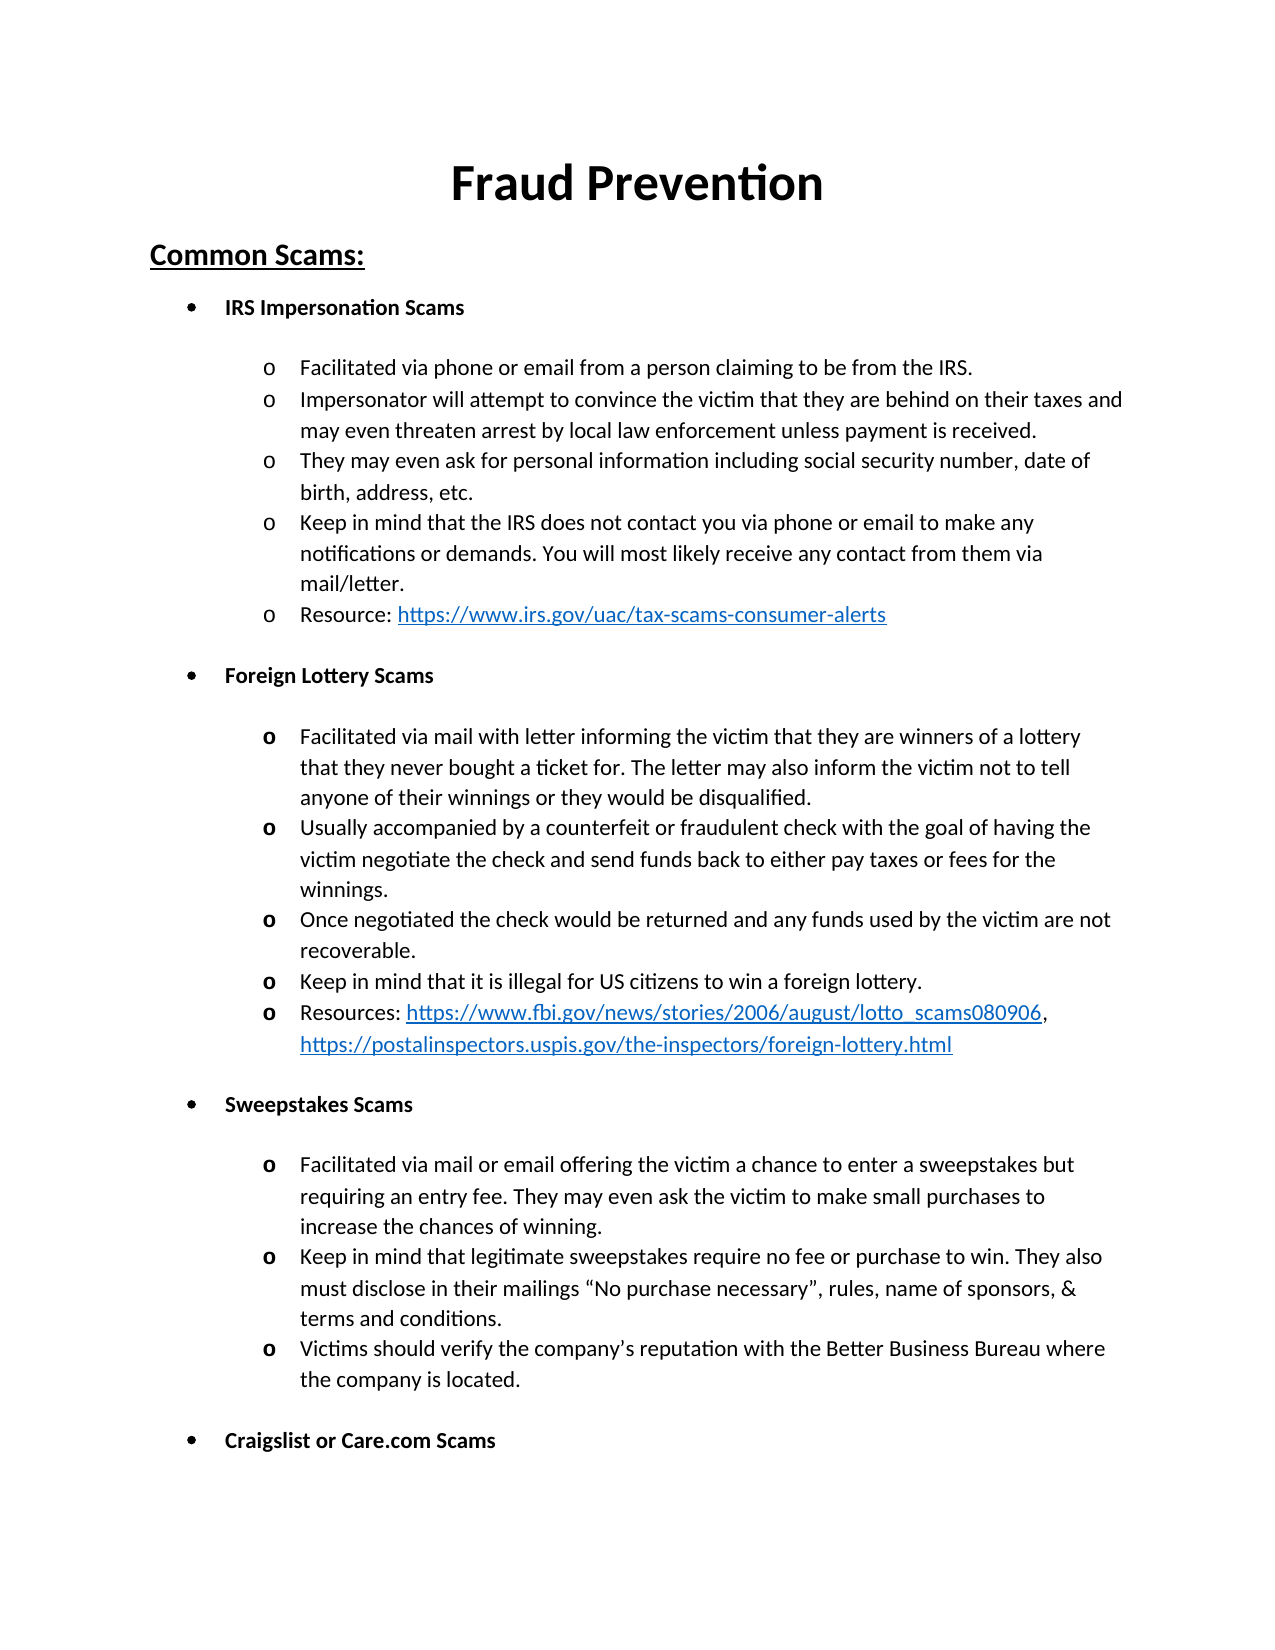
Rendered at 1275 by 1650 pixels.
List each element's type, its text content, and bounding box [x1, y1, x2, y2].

text Fraud Prevention [150, 150, 1125, 213]
list Victims should verify the company’s reputation with the Better Business Bureau where the company is located. [262, 1334, 1125, 1424]
list Once negotiated the check would be returned and any funds used by the victim are not recoverable. [262, 905, 1125, 965]
list Keep in mind that the IRS does not contact you via phone or email to make any notifications or demands. You will most likely receive any contact from them via mail/letter. [262, 508, 1125, 598]
list Foreign Lottery Scams [187, 661, 1125, 719]
list Resources: https://www.fbi.gov/news/stories/2006/august/lotto_scams080906, https://postalinspectors.uspis.gov/the-inspectors/foreign-lottery.html [262, 998, 1125, 1088]
text Common Scams: [150, 235, 1125, 273]
list Keep in mind that legitimate sweepstakes require no fee or purchase to win. They also must disclose in their mailings “No purchase necessary”, rules, name of sponsors, & terms and conditions. [262, 1242, 1125, 1332]
list Resource: https://www.irs.gov/uac/tax-scams-consumer-alerts [262, 600, 1125, 659]
list Usually accompanied by a counterfeit or fraudulent check with the goal of having the victim negotiate the check and send funds back to either pay taxes or fees for the winnings. [262, 813, 1125, 903]
list Facilitated via mail or email offering the victim a chance to enter a sweepstakes but requiring an entry fee. They may even ask the victim to make small purchases to increase the chances of winning. [262, 1151, 1125, 1240]
list Impersonator will attempt to convince the victim that they are behind on their taxes and may even threaten arrest by local law enforcement unless payment is received. [262, 385, 1125, 444]
list Craigslist or Care.com Scams [187, 1426, 1125, 1484]
list Facilitated via mail with letter informing the victim that they are winners of a lottery that they never bought a ticket for. The letter may also inform the victim not to tell anyone of their winnings or they would be disqualified. [262, 722, 1125, 811]
list Keep in mind that it is illegal for US citizens to win a foreign lottery. [262, 967, 1125, 996]
list They may even ask for personal information including social security number, date of birth, address, etc. [262, 446, 1125, 506]
list Sweepstakes Scams [187, 1090, 1125, 1148]
list IRS Impersonation Scams [187, 293, 1125, 351]
list Facilitated via phone or email from a person claiming to be from the IRS. [262, 353, 1125, 383]
